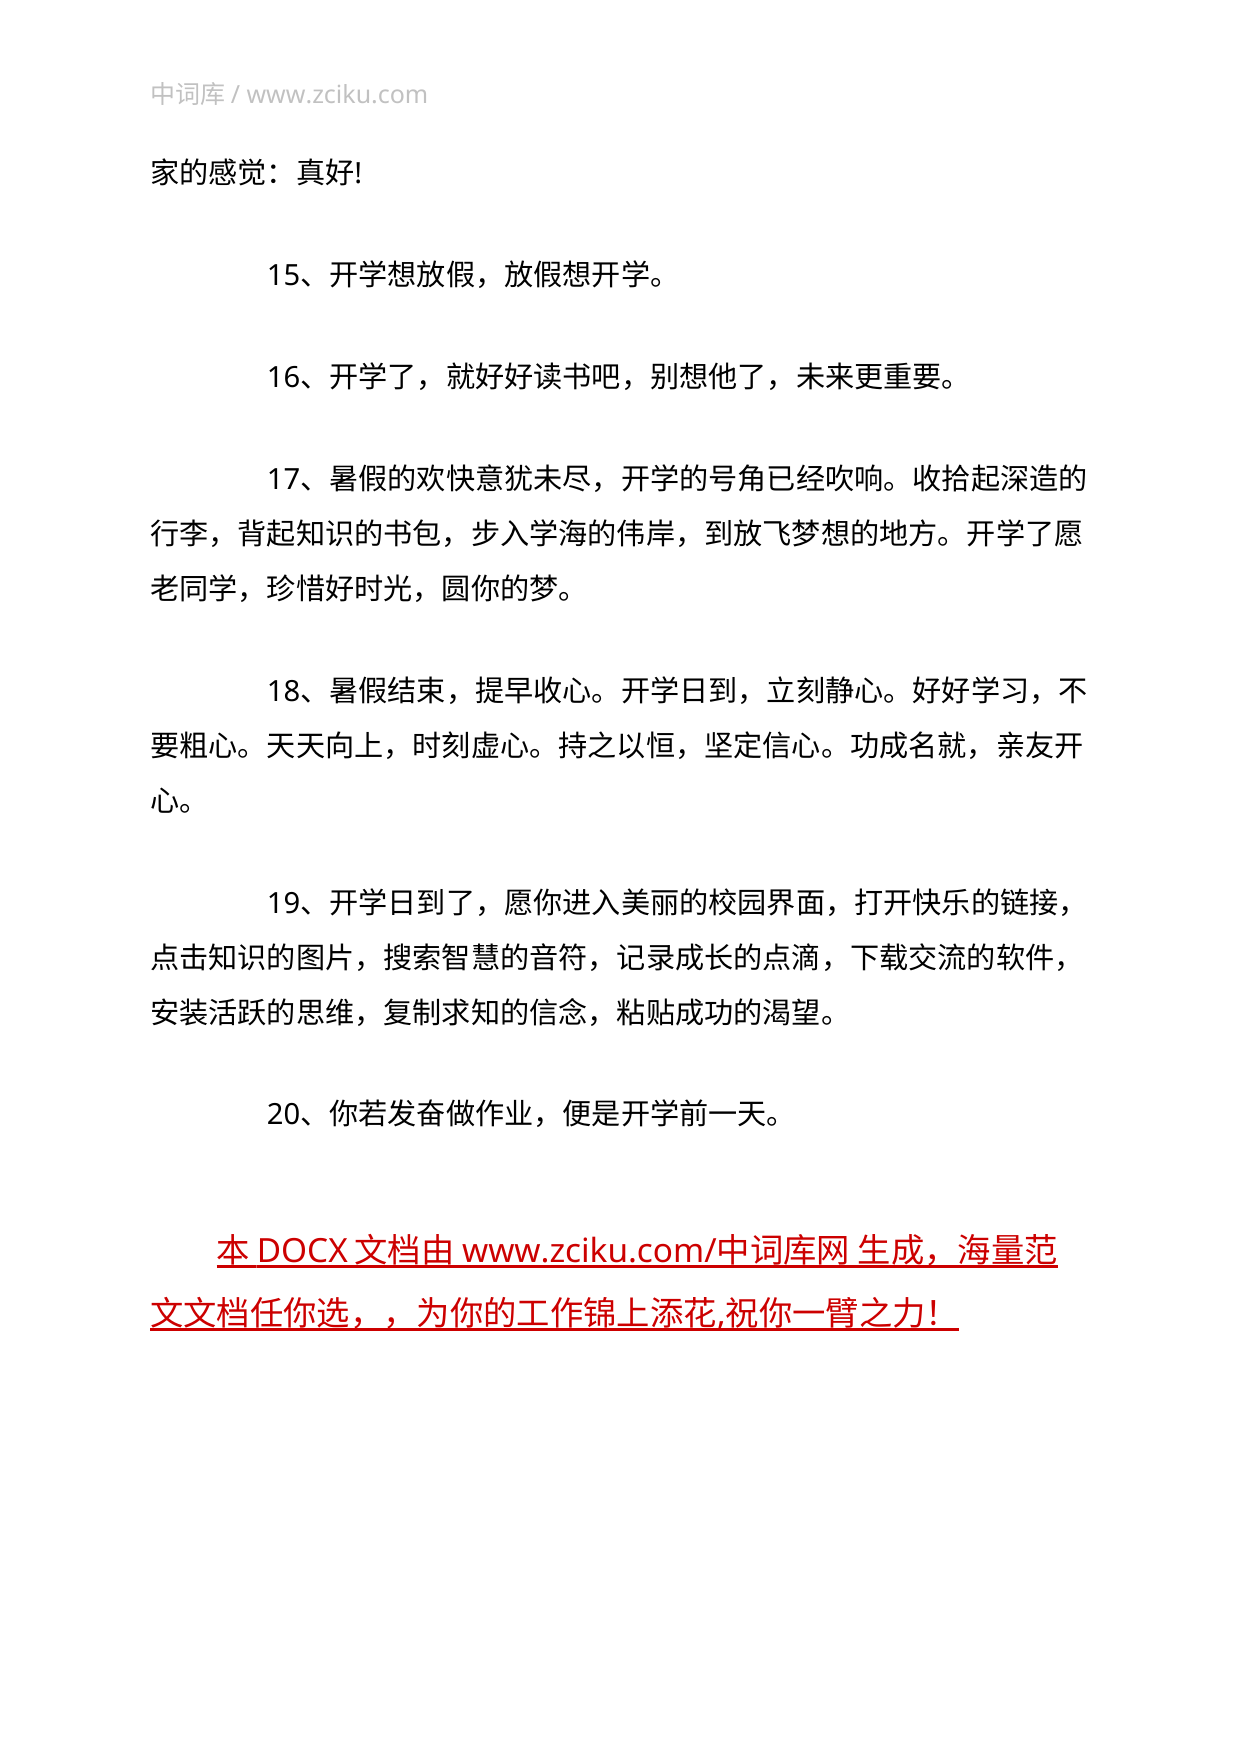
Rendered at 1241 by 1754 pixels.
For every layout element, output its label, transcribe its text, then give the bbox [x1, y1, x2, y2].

text 20、你若发奋做作业，便是开学前一天。 [150, 1091, 1090, 1133]
text 本DOCX文档由 www.zciku.com/中词库网 生成，海量范文文档任你选，，为你的工作锦上添花,祝你一臂之力！ [150, 1224, 1090, 1335]
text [150, 150, 1090, 192]
text 15、开学想放假，放假想开学。 [150, 252, 1090, 294]
text 18、暑假结束，提早收心。开学日到，立刻静心。好好学习，不要粗心。天天向上，时刻虚心。持之以恒，坚定信心。功成名就，亲友开心。 [150, 668, 1090, 820]
text 19、开学日到了，愿你进入美丽的校园界面，打开快乐的链接，点击知识的图片，搜索智慧的音符，记录成长的点滴，下载交流的软件，安装活跃的思维，复制求知的信念，粘贴成功的渴望。 [150, 879, 1090, 1031]
text 16、开学了，就好好读书吧，别想他了，未来更重要。 [150, 354, 1090, 396]
text 17、暑假的欢快意犹未尽，开学的号角已经吹响。收拾起深造的行李，背起知识的书包，步入学海的伟岸，到放飞梦想的地方。开学了愿老同学，珍惜好时光，圆你的梦。 [150, 456, 1090, 608]
